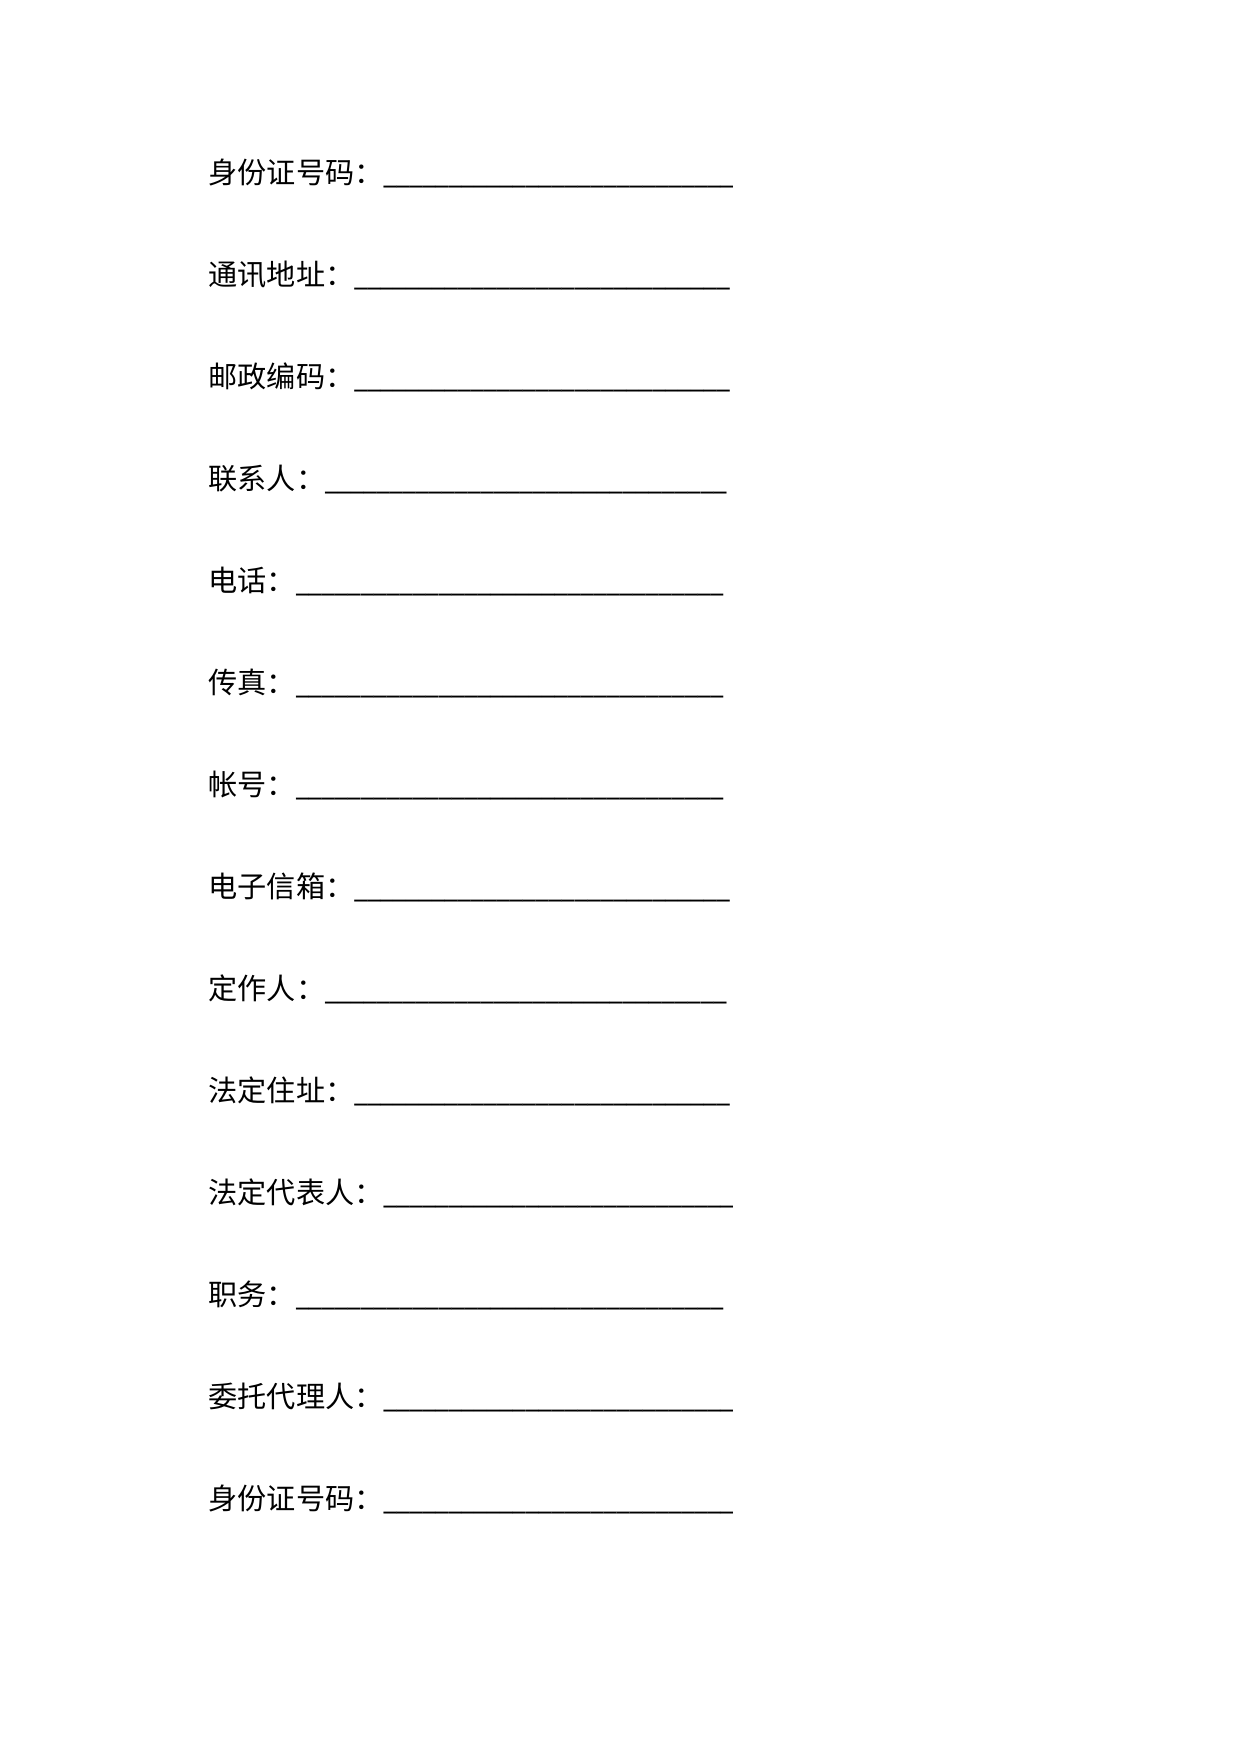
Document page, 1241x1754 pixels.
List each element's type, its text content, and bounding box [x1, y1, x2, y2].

text 委托代理人：___________________________ [150, 1374, 1090, 1416]
text 邮政编码：_____________________________ [150, 354, 1090, 396]
text 定作人：_______________________________ [150, 966, 1090, 1008]
text 联系人：_______________________________ [150, 456, 1090, 498]
text 帐号：_________________________________ [150, 762, 1090, 804]
text 身份证号码：___________________________ [150, 150, 1090, 192]
text 身份证号码：___________________________ [150, 1476, 1090, 1518]
text 通讯地址：_____________________________ [150, 252, 1090, 294]
text 传真：_________________________________ [150, 660, 1090, 702]
text 职务：_________________________________ [150, 1272, 1090, 1314]
text 法定住址：_____________________________ [150, 1068, 1090, 1110]
text 法定代表人：___________________________ [150, 1170, 1090, 1212]
text 电话：_________________________________ [150, 558, 1090, 600]
text 电子信箱：_____________________________ [150, 864, 1090, 906]
